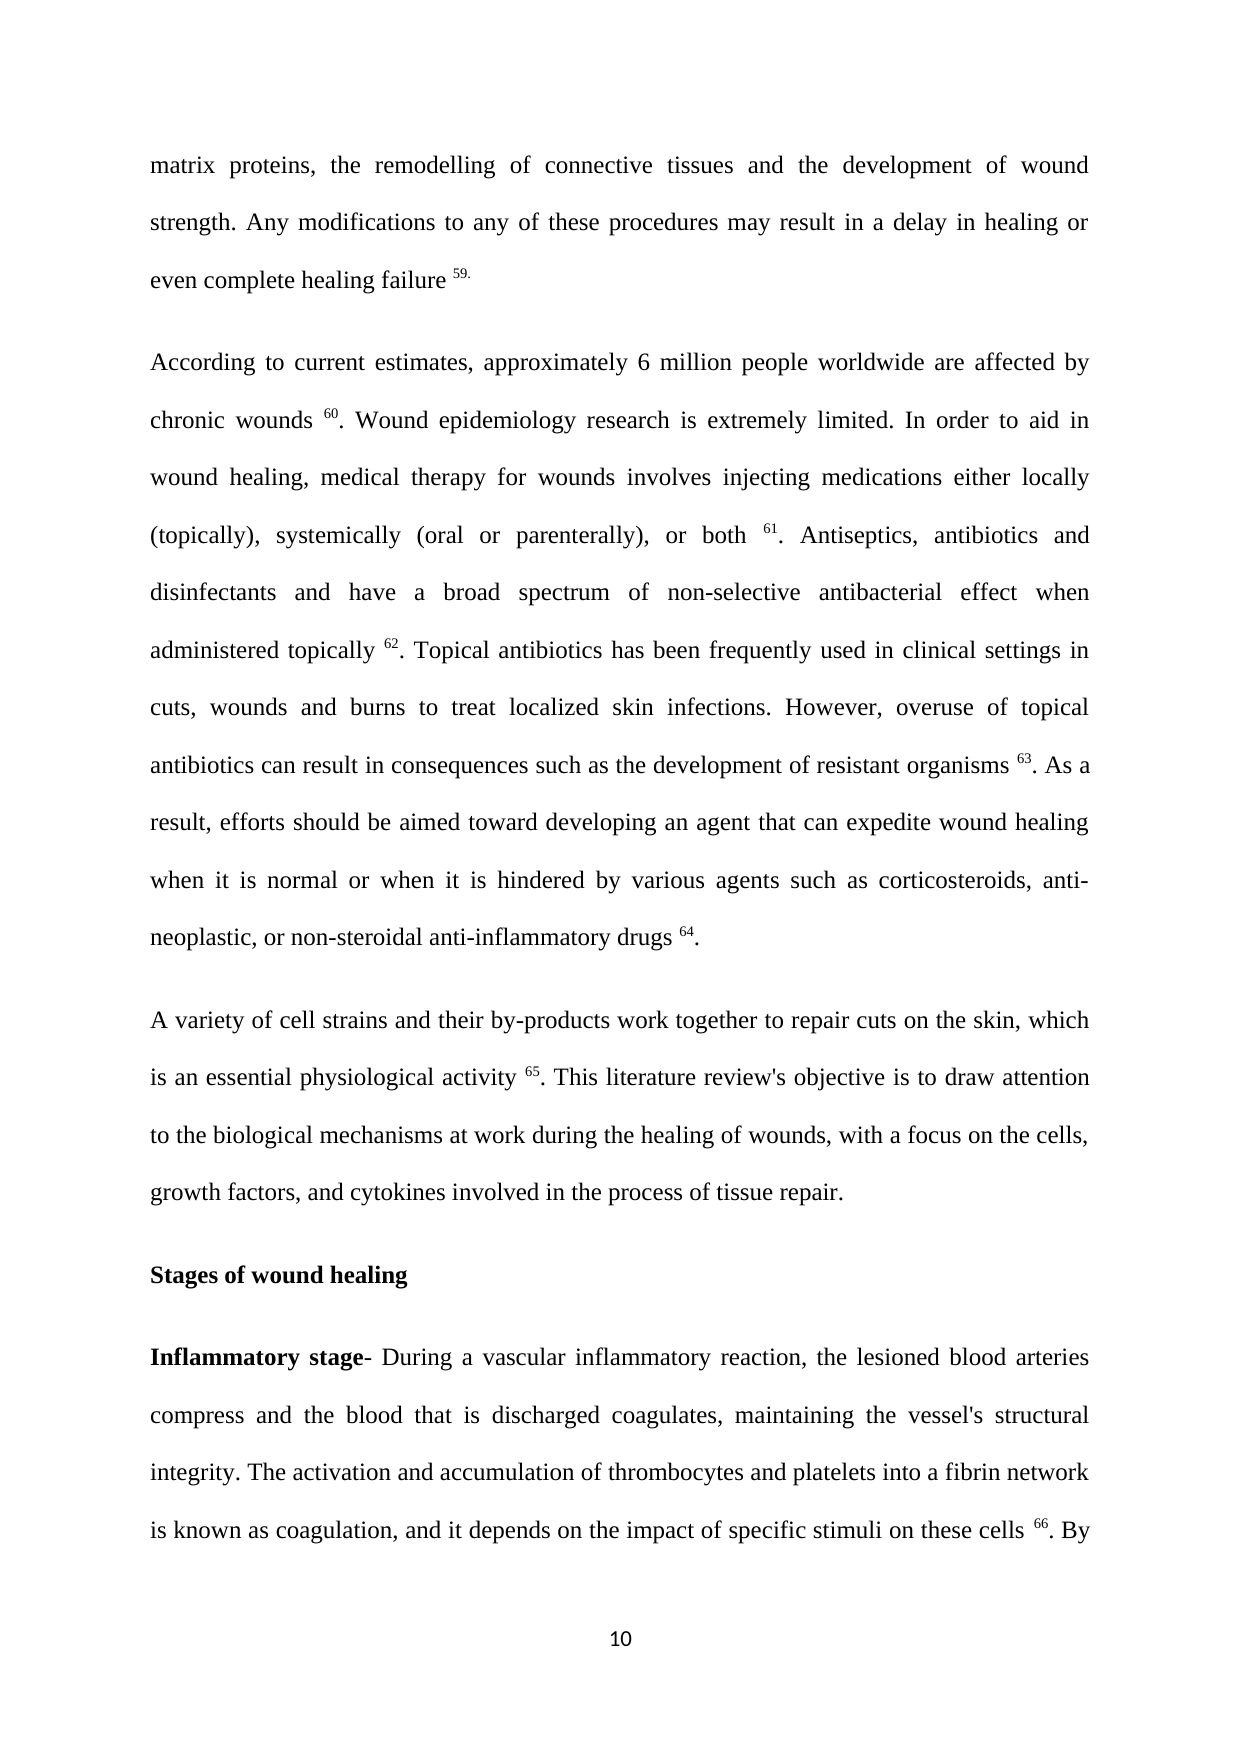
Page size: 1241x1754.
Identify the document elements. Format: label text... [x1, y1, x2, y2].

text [150, 150, 1090, 294]
text A variety of cell strains and their by-products work together to repair cuts on the skin, which is an essential physiological activity 65. This literature review's objective is to draw attention to the biological mechanisms at work during the healing of wounds, with a focus on the cells, growth factors, and cytokines involved in the process of tissue repair. [150, 1005, 1090, 1206]
text Stages of wound healing [150, 1260, 1090, 1289]
text According to current estimates, approximately 6 million people worldwide are affected by chronic wounds 60. Wound epidemiology research is extremely limited. In order to aid in wound healing, medical therapy for wounds involves injecting medications either locally (topically), systemically (oral or parenterally), or both 61. Antiseptics, antibiotics and disinfectants and have a broad spectrum of non-selective antibacterial effect when administered topically 62. Topical antibiotics has been frequently used in clinical settings in cuts, wounds and burns to treat localized skin infections. However, overuse of topical antibiotics can result in consequences such as the development of resistant organisms 63. As a result, efforts should be aimed toward developing an agent that can expedite wound healing when it is normal or when it is hindered by various agents such as corticosteroids, anti-neoplastic, or non-steroidal anti-inflammatory drugs 64. [150, 347, 1090, 951]
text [150, 1342, 1090, 1544]
